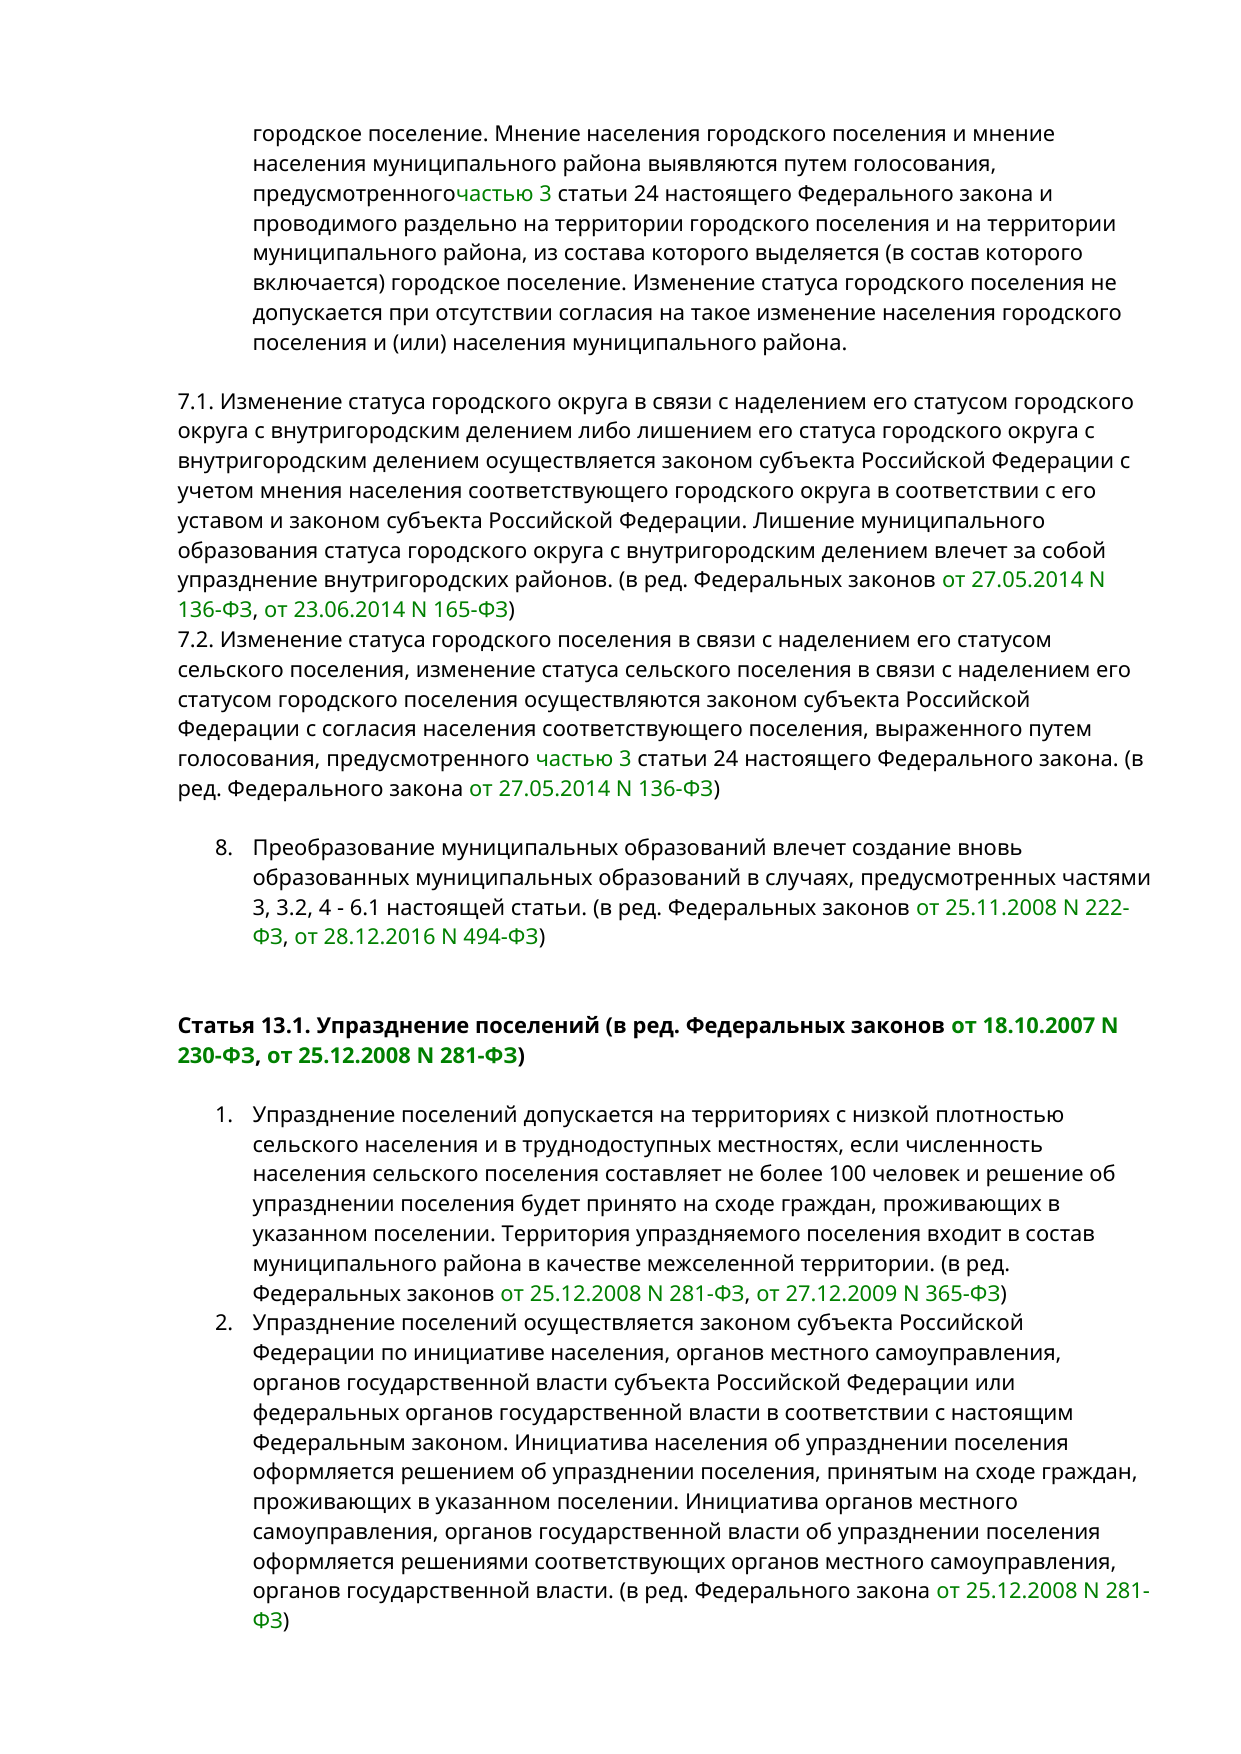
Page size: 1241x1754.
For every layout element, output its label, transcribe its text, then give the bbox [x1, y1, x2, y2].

text 7.2. Изменение статуса городского поселения в связи с наделением его статусом сельского поселения, изменение статуса сельского поселения в связи с наделением его статусом городского поселения осуществляются законом субъекта Российской Федерации с согласия населения соответствующего поселения, выраженного путем голосования, предусмотренного частью 3 статьи 24 настоящего Федерального закона. (в ред. Федерального закона от 27.05.2014 N 136-ФЗ) [177, 624, 1152, 803]
text 7.1. Изменение статуса городского округа в связи с наделением его статусом городского округа с внутригородским делением либо лишением его статуса городского округа с внутригородским делением осуществляется законом субъекта Российской Федерации с учетом мнения населения соответствующего городского округа в соответствии с его уставом и законом субъекта Российской Федерации. Лишение муниципального образования статуса городского округа с внутригородским делением влечет за собой упразднение внутригородских районов. (в ред. Федеральных законов от 27.05.2014 N 136-ФЗ, от 23.06.2014 N 165-ФЗ) [177, 386, 1152, 624]
list Преобразование муниципальных образований влечет создание вновь образованных муниципальных образований в случаях, предусмотренных частями 3, 3.2, 4 - 6.1 настоящей статьи. (в ред. Федеральных законов от 25.11.2008 N 222-ФЗ, от 28.12.2016 N 494-ФЗ) [215, 832, 1152, 951]
list Упразднение поселений осуществляется законом субъекта Российской Федерации по инициативе населения, органов местного самоуправления, органов государственной власти субъекта Российской Федерации или федеральных органов государственной власти в соответствии с настоящим Федеральным законом. Инициатива населения об упразднении поселения оформляется решением об упразднении поселения, принятым на сходе граждан, проживающих в указанном поселении. Инициатива органов местного самоуправления, органов государственной власти об упразднении поселения оформляется решениями соответствующих органов местного самоуправления, органов государственной власти. (в ред. Федерального закона от 25.12.2008 N 281-ФЗ) [215, 1307, 1152, 1635]
text Статья 13.1. Упразднение поселений (в ред. Федеральных законов от 18.10.2007 N 230-ФЗ, от 25.12.2008 N 281-ФЗ) [177, 1010, 1152, 1069]
list Упразднение поселений допускается на территориях с низкой плотностью сельского населения и в труднодоступных местностях, если численность населения сельского поселения составляет не более 100 человек и решение об упразднении поселения будет принято на сходе граждан, проживающих в указанном поселении. Территория упраздняемого поселения входит в состав муниципального района в качестве межселенной территории. (в ред. Федеральных законов от 25.12.2008 N 281-ФЗ, от 27.12.2009 N 365-ФЗ) [215, 1099, 1152, 1307]
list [215, 118, 1152, 356]
